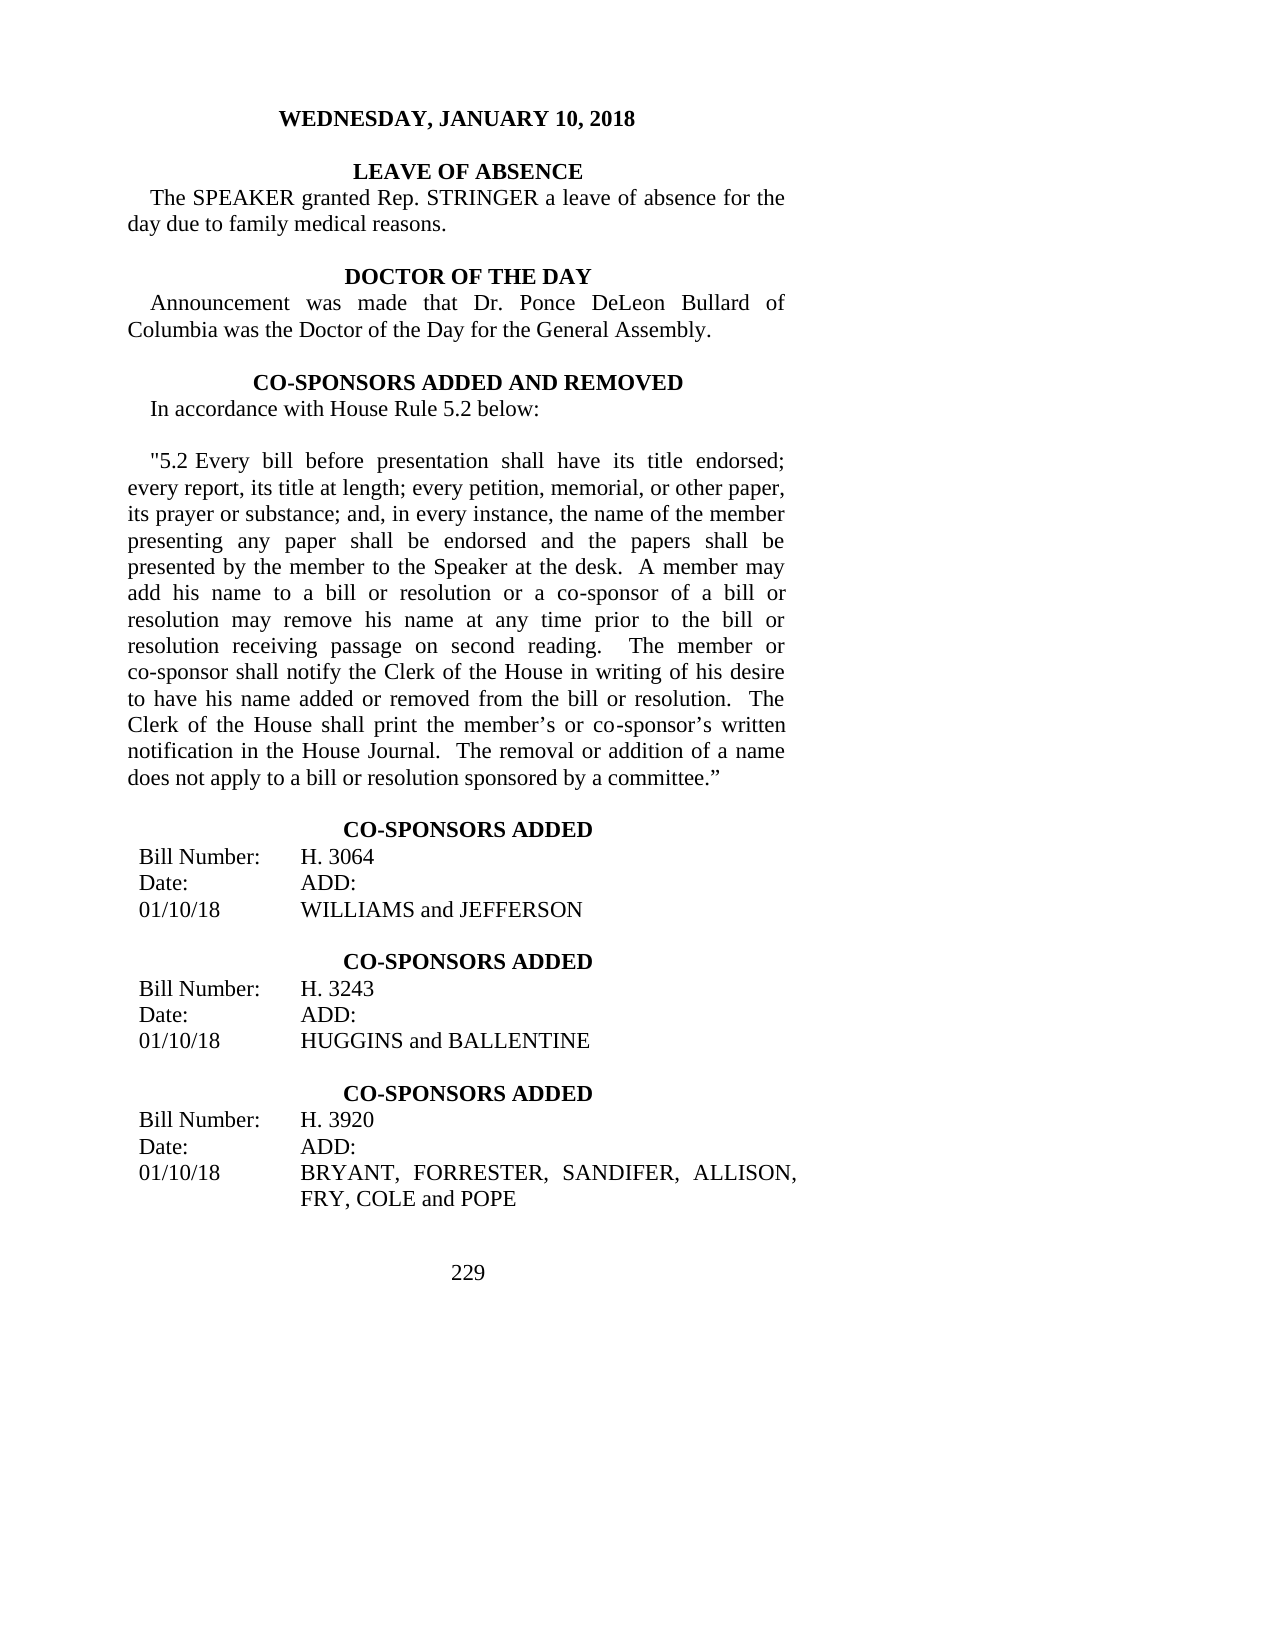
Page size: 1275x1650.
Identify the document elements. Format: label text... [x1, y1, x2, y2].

text CO-SPONSORS ADDED [127, 1080, 786, 1106]
text CO-SPONSORS ADDED [127, 948, 786, 975]
table_cell WILLIAMS and JEFFERSON [289, 896, 613, 922]
text LEAVE OF ABSENCE [127, 158, 786, 184]
text "5.2 Every bill before presentation shall have its title endorsed; every report, its title at length; every petition, memorial, or other paper, its prayer or substance; and, in every instance, the name of the member presenting any paper shall be endorsed and the papers shall be presented by the member to the Speaker at the desk. A member may add his name to a bill or resolution or a co-sponsor of a bill or resolution may remove his name at any time prior to the bill or resolution receiving passage on second reading. The member or co-sponsor shall notify the Clerk of the House in writing of his desire to have his name added or removed from the bill or resolution. The Clerk of the House shall print the member’s or co-sponsor’s written notification in the House Journal. The removal or addition of a name does not apply to a bill or resolution sponsored by a committee.” [127, 448, 786, 790]
text The SPEAKER granted Rep. STRINGER a leave of absence for the day due to family medical reasons. [127, 184, 786, 237]
table_header H. 3920 [289, 1106, 808, 1133]
table_header H. 3243 [289, 975, 624, 1001]
table_header H. 3064 [289, 843, 613, 869]
table_cell ADD: [289, 1001, 624, 1027]
text CO-SPONSORS ADDED AND REMOVED [127, 368, 786, 395]
table_cell 01/10/18 [128, 1159, 289, 1212]
text DOCTOR OF THE DAY [127, 263, 786, 289]
table_cell HUGGINS and BALLENTINE [289, 1028, 624, 1054]
table_cell 01/10/18 [128, 1028, 289, 1054]
text In accordance with House Rule 5.2 below: [127, 395, 786, 421]
table_cell 01/10/18 [128, 896, 289, 922]
table_cell Date: [128, 1001, 289, 1027]
table_cell Date: [128, 1133, 289, 1159]
table_cell Date: [128, 869, 289, 896]
table_cell ADD: [289, 869, 613, 896]
text CO-SPONSORS ADDED [127, 817, 786, 843]
table_header Bill Number: [128, 1106, 289, 1133]
table_header Bill Number: [128, 843, 289, 869]
table_cell BRYANT, FORRESTER, SANDIFER, ALLISON, FRY, COLE and POPE [289, 1159, 808, 1212]
table_header Bill Number: [128, 975, 289, 1001]
table_cell ADD: [289, 1133, 808, 1159]
text Announcement was made that Dr. Ponce DeLeon Bullard of Columbia was the Doctor of the Day for the General Assembly. [127, 289, 786, 342]
